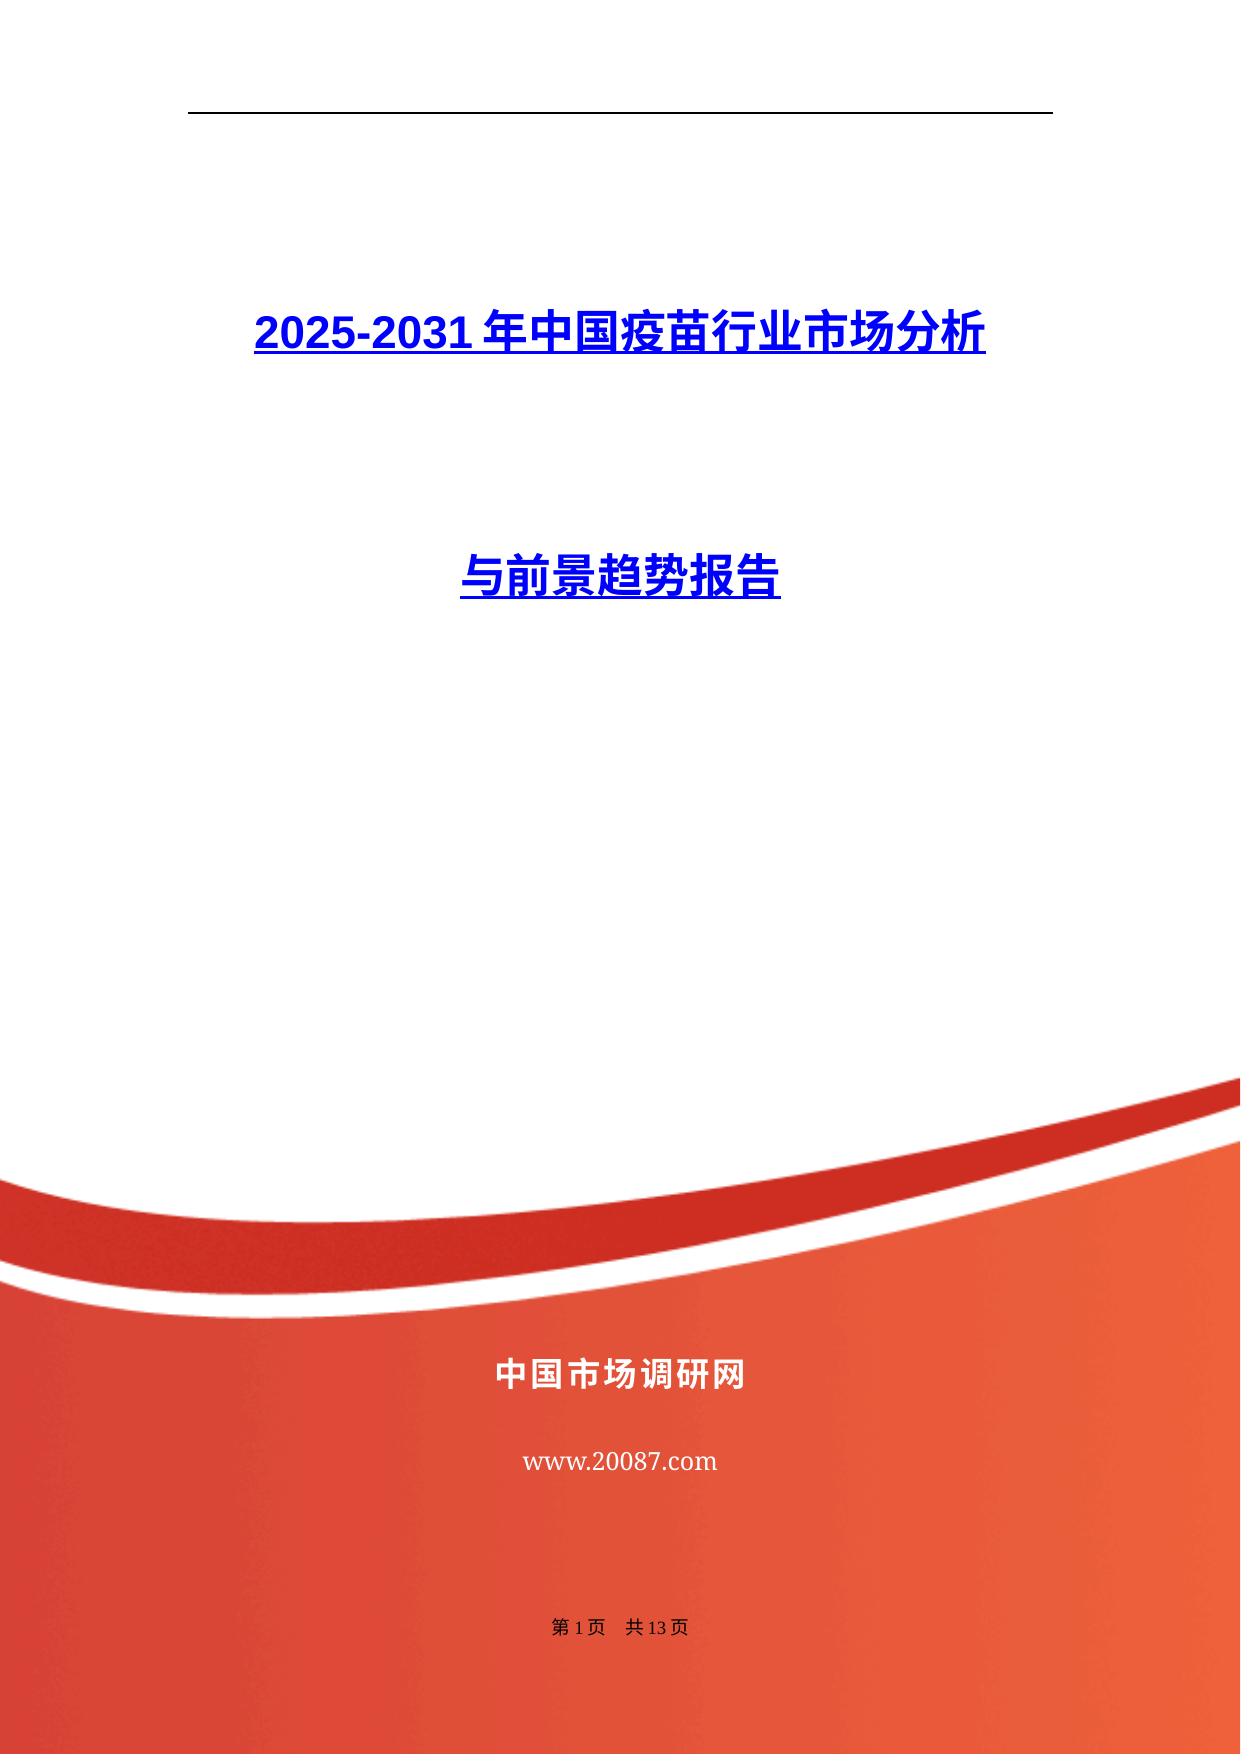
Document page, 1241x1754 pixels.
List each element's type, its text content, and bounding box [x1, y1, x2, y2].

text www.20087.com [187, 1428, 1053, 1493]
picture [0, 1006, 1241, 1754]
table_header 2025-2031年中国疫苗行业市场分析与前景趋势报告 [188, 207, 1053, 773]
subtitle 中国市场调研网 [187, 1339, 1053, 1404]
